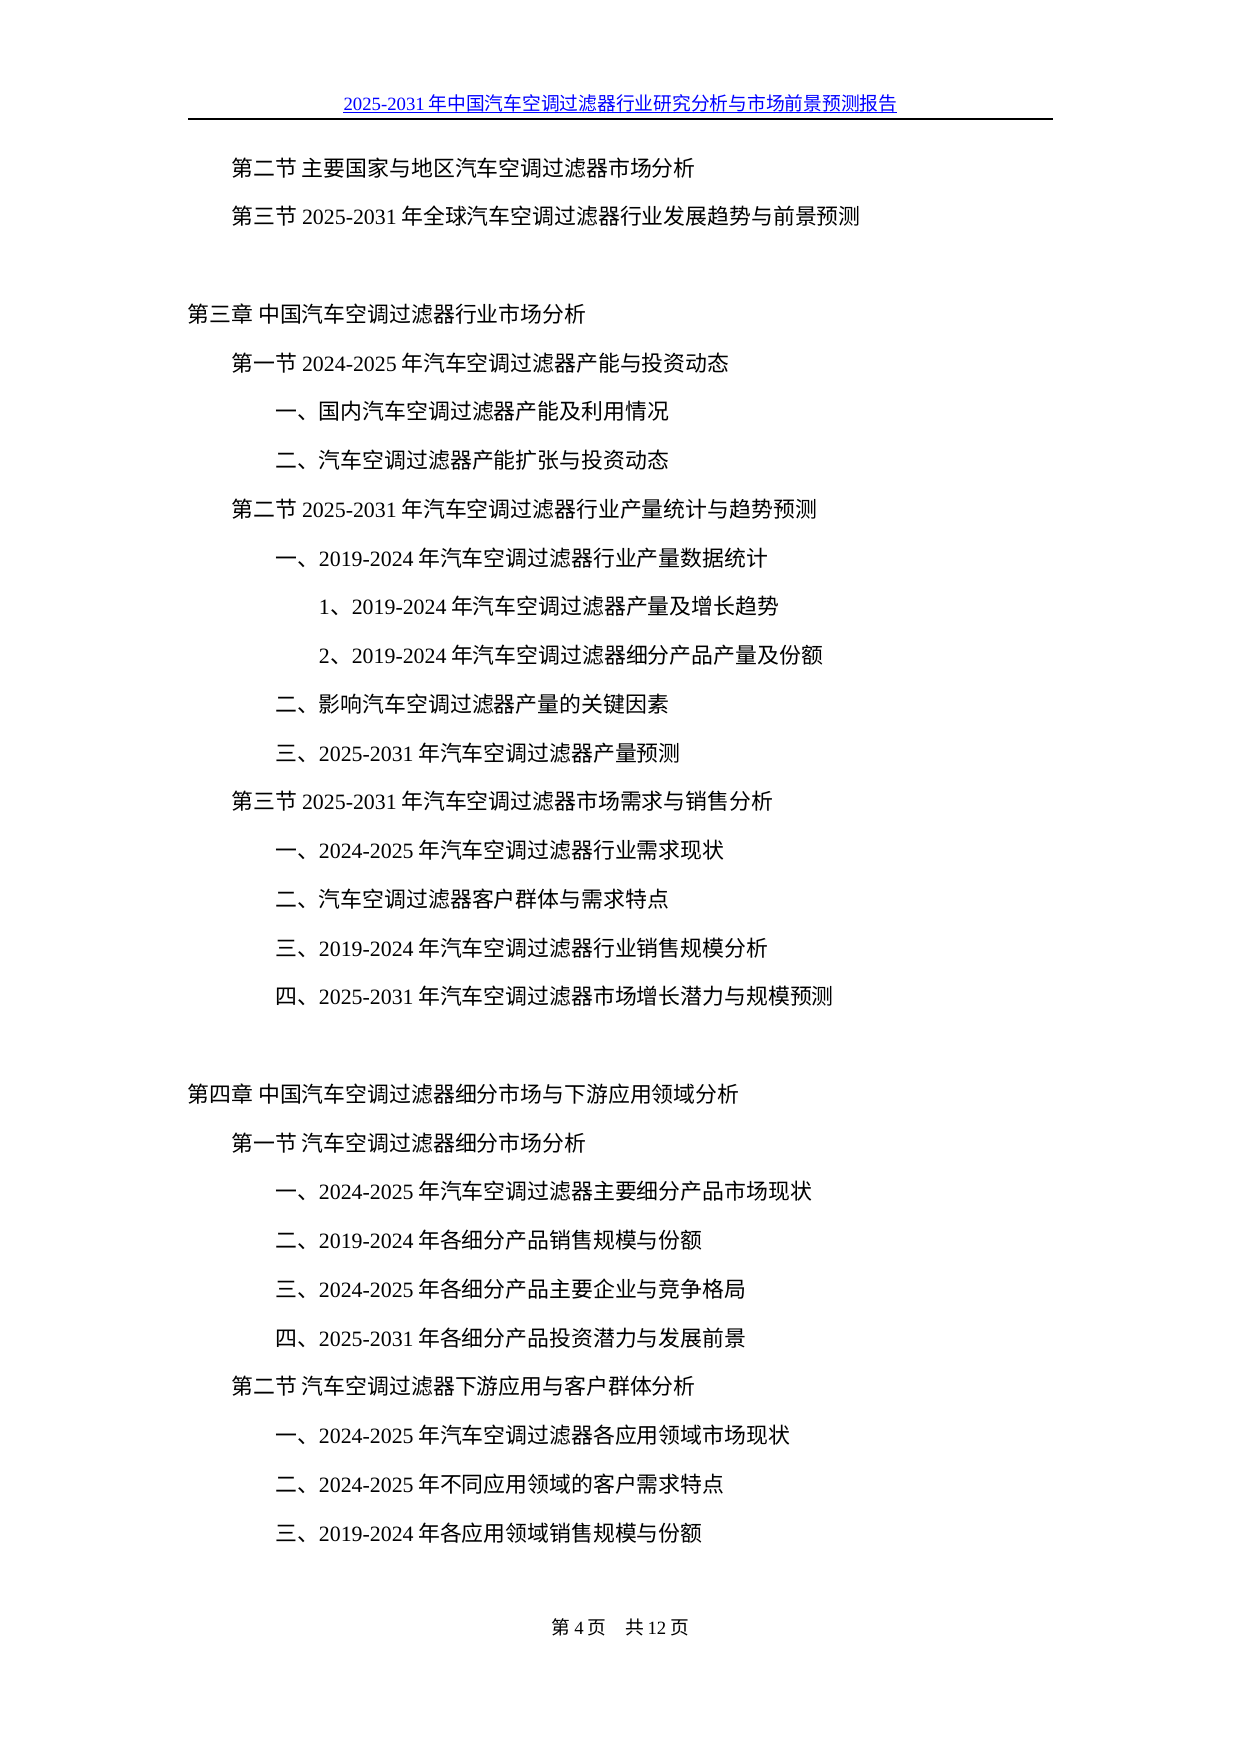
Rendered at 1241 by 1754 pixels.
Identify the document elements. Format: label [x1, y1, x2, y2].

text [187, 150, 1053, 1548]
